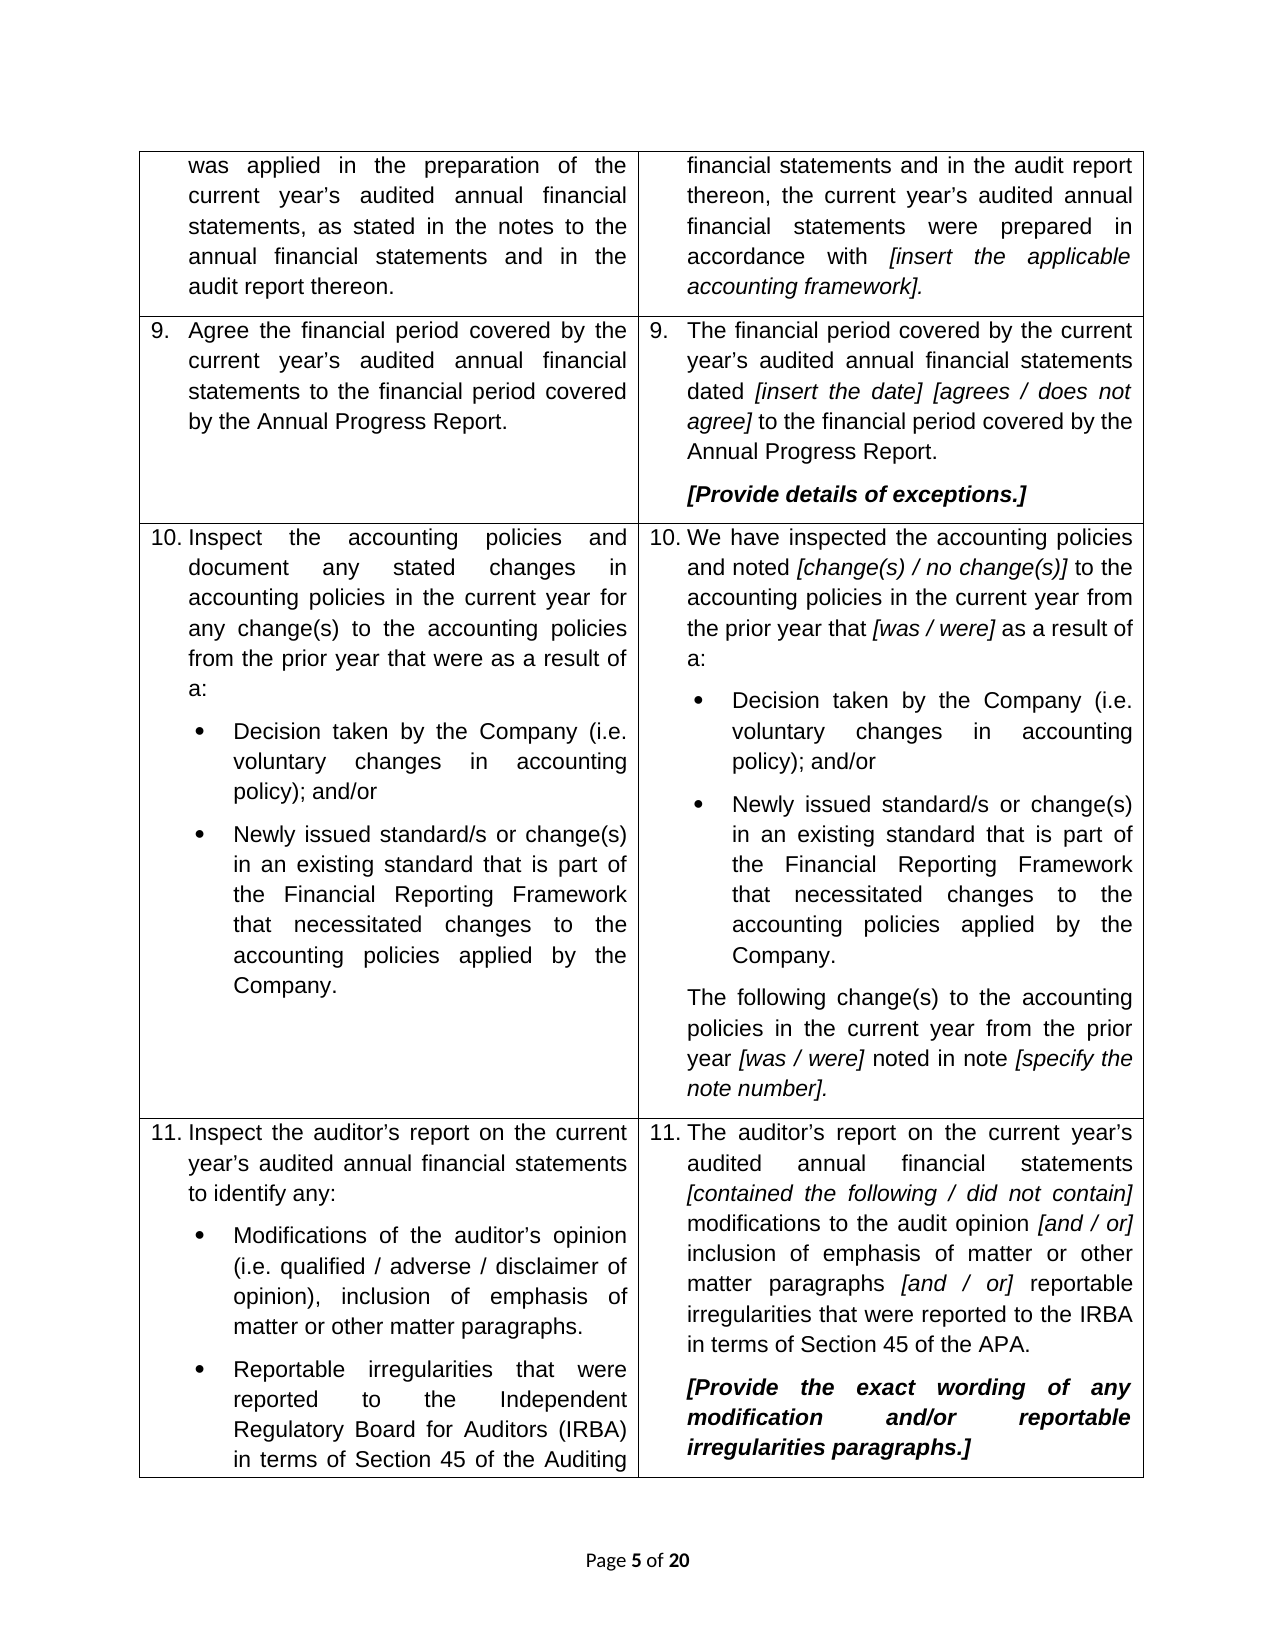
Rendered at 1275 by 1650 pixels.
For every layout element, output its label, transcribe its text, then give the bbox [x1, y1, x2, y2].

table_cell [639, 152, 1143, 316]
table_cell Inspect the accounting policies and document any stated changes in accounting policies in the current year for any change(s) to the accounting policies from the prior year that were as a result of a: Decision taken by the Company (i.e. voluntary changes in accounting policy); and/or Newly issued standard/s or change(s) in an existing standard that is part of the Financial Reporting Framework that necessitated changes to the accounting policies applied by the Company. [140, 524, 638, 1118]
table_cell The auditor’s report on the current year’s audited annual financial statements [contained the following / did not contain] modifications to the audit opinion [and / or] inclusion of emphasis of matter or other matter paragraphs [and / or] reportable irregularities that were reported to the IRBA in terms of Section 45 of the APA. [Provide the exact wording of any modification and/or reportable irregularities paragraphs.] [639, 1119, 1143, 1477]
table_cell We have inspected the accounting policies and noted [change(s) / no change(s)] to the accounting policies in the current year from the prior year that [was / were] as a result of a: Decision taken by the Company (i.e. voluntary changes in accounting policy); and/or Newly issued standard/s or change(s) in an existing standard that is part of the Financial Reporting Framework that necessitated changes to the accounting policies applied by the Company. The following change(s) to the accounting policies in the current year from the prior year [was / were] noted in note [specify the note number]. [639, 524, 1143, 1118]
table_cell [140, 152, 638, 316]
table_cell The financial period covered by the current year’s audited annual financial statements dated [insert the date] [agrees / does not agree] to the financial period covered by the Annual Progress Report. [Provide details of exceptions.] [639, 317, 1143, 522]
table_cell Inspect the auditor’s report on the current year’s audited annual financial statements to identify any: Modifications of the auditor’s opinion (i.e. qualified / adverse / disclaimer of opinion), inclusion of emphasis of matter or other matter paragraphs. Reportable irregularities that were reported to the Independent Regulatory Board for Auditors (IRBA) in terms of Section 45 of the Auditing Profession Act, No. 26 of 2005, as amended (the APA). Document the modification to either the auditor’s opinion or the auditor’s report and/or reportable irregularities paragraphs, as stated in the auditor’s report. [140, 1119, 638, 1477]
table_cell Agree the financial period covered by the current year’s audited annual financial statements to the financial period covered by the Annual Progress Report. [140, 317, 638, 522]
